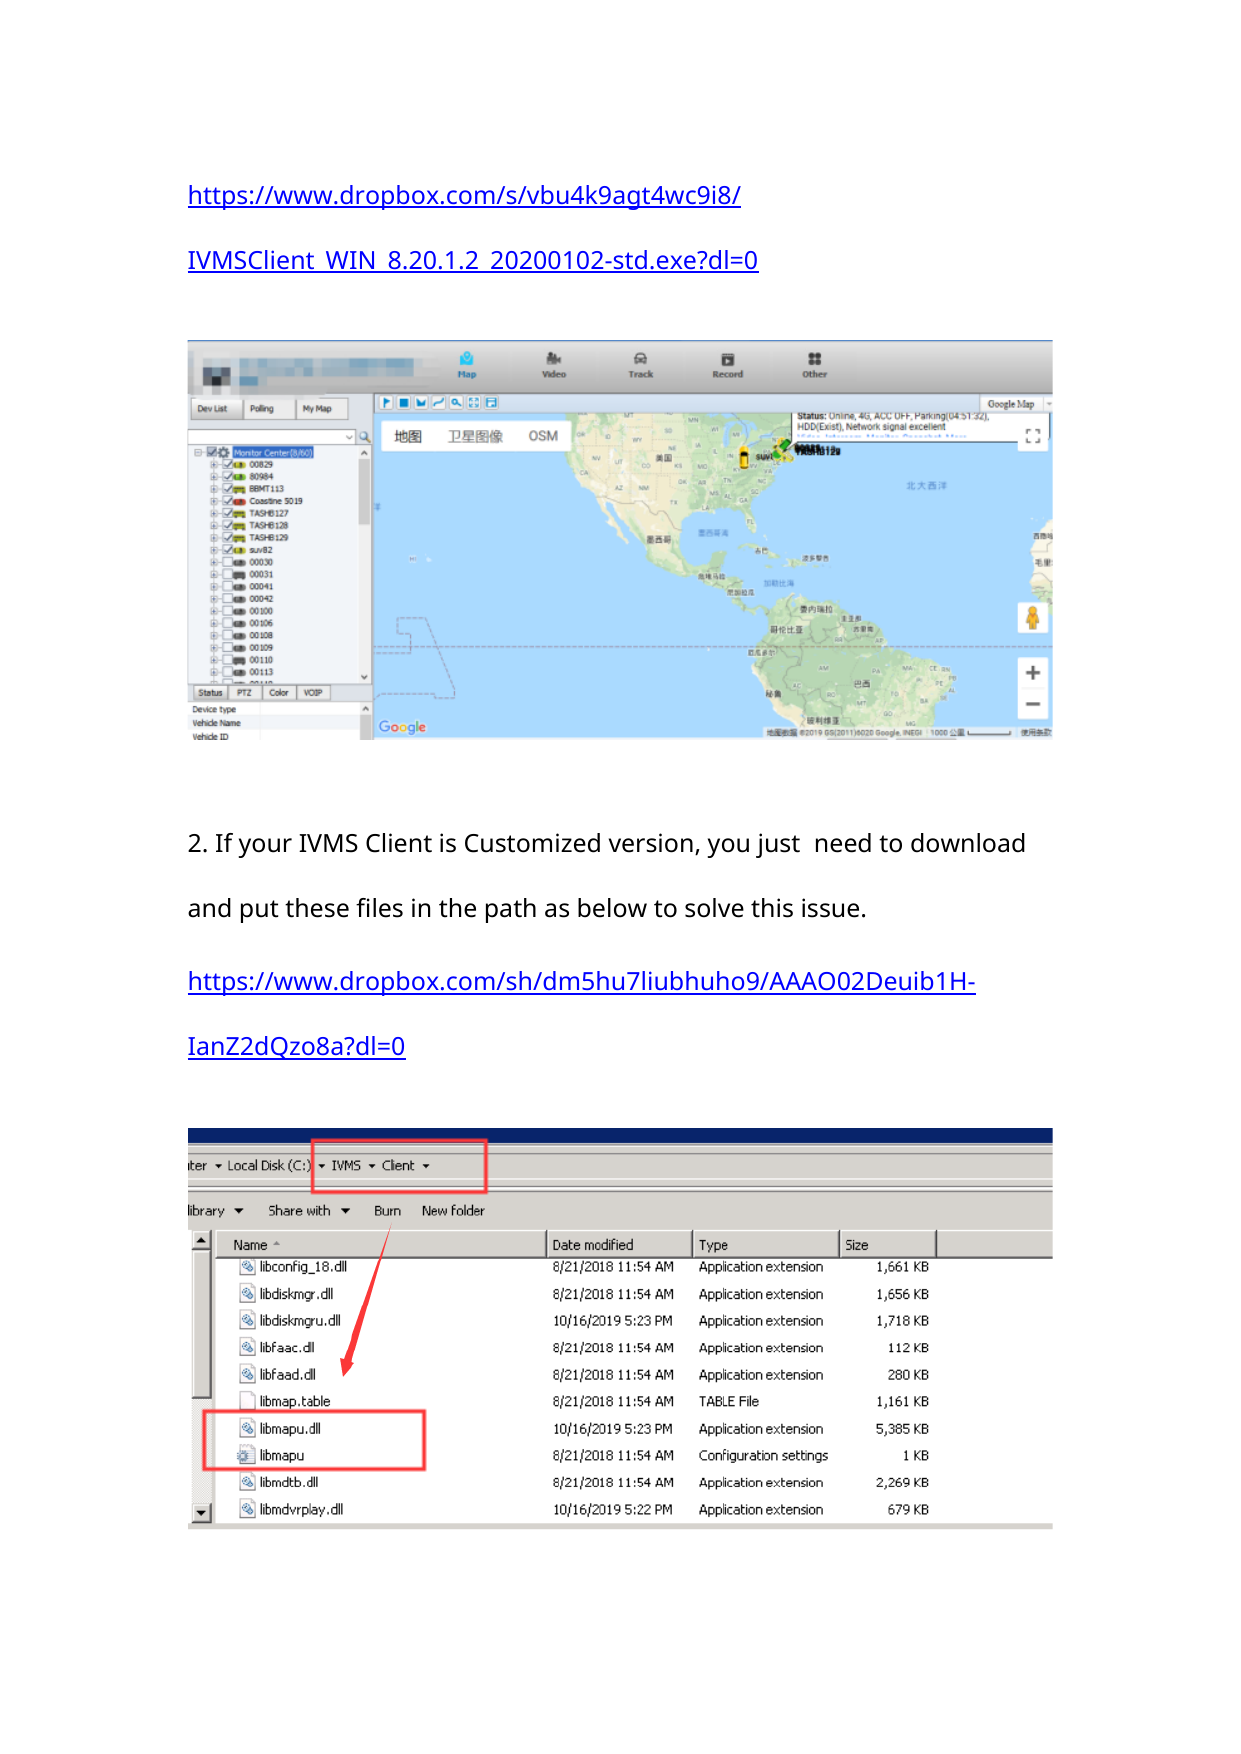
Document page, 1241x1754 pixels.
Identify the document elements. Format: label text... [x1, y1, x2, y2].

text https://www.dropbox.com/s/vbu4k9agt4wc9i8/IVMSClient_WIN_8.20.1.2_20200102-std.exe?dl=0 [187, 162, 1053, 292]
text 2. If your IVMS Client is Customized version, you just need to download and put these files in the path as below to solve this issue. [187, 811, 1053, 941]
picture [187, 1126, 1053, 1530]
picture [187, 340, 1053, 740]
text https://www.dropbox.com/sh/dm5hu7liubhuho9/AAAO02Deuib1H-IanZ2dQzo8a?dl=0 [187, 948, 1053, 1078]
